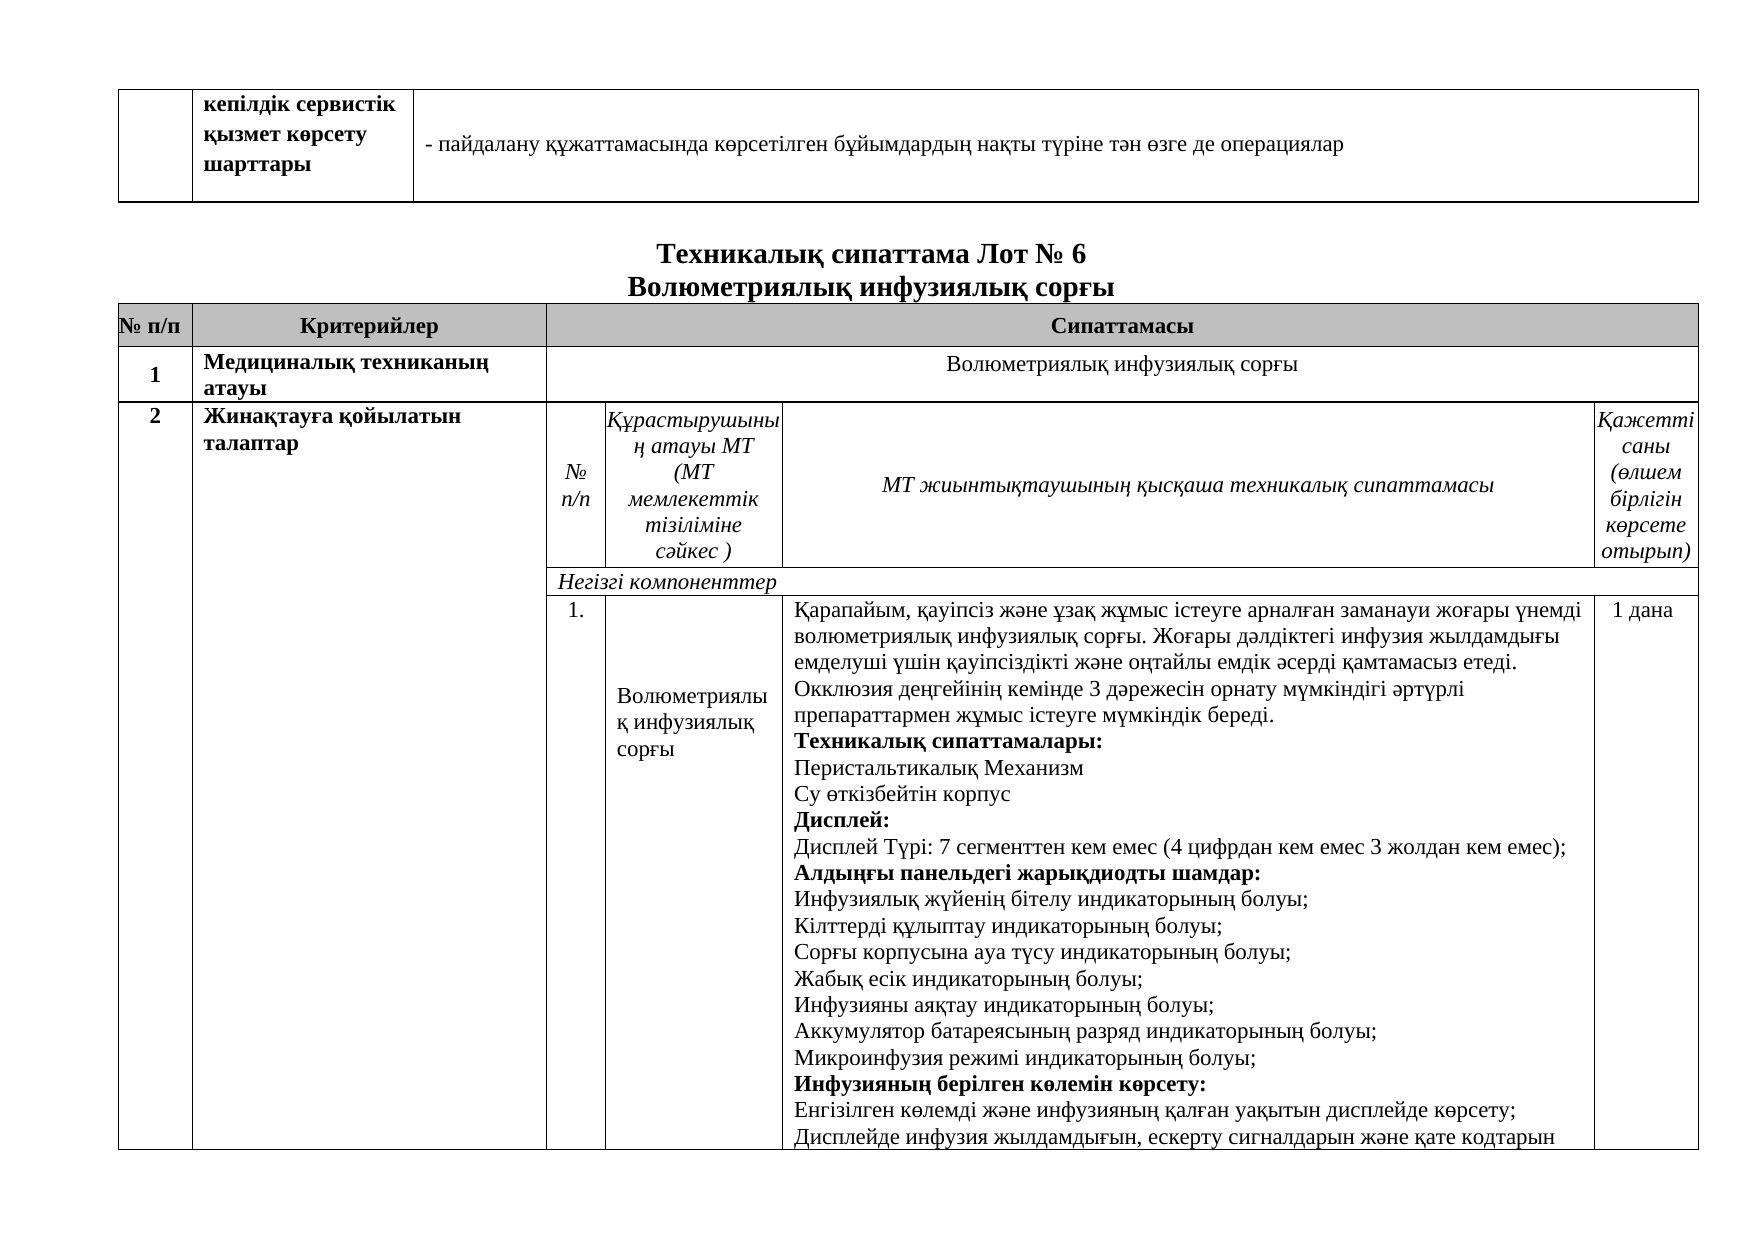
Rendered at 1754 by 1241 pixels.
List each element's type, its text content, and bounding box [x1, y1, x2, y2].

table_header № п/п [119, 304, 192, 346]
table_cell Жинақтауға қойылатын талаптар [193, 403, 546, 1149]
table_cell МТ жиынтықтаушының қысқаша техникалық сипаттамасы [783, 403, 1594, 567]
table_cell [783, 596, 1594, 1149]
table_cell Медициналық техниканың атауы [193, 347, 546, 401]
table_cell Волюметриялық инфузиялық сорғы [547, 347, 1698, 401]
table_header Сипаттамасы [547, 304, 1698, 346]
table_cell Қажетті саны (өлшем бірлігін көрсете отырып) [1595, 403, 1698, 567]
text Техникалық сипаттама Лот № 6 [59, 236, 1683, 269]
table_cell № п/п [547, 403, 605, 567]
table_header Критерийлер [193, 304, 546, 346]
table_cell Негізгі компоненттер [547, 568, 1698, 594]
table_cell 2 [119, 403, 192, 1149]
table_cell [414, 90, 1698, 201]
table_cell Құрастырушының атауы МТ (МТ мемлекеттік тізіліміне сәйкес ) [606, 403, 782, 567]
text Волюметриялық инфузиялық сорғы [59, 269, 1683, 303]
table_cell 1 [119, 347, 192, 401]
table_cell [193, 90, 413, 201]
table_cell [606, 596, 782, 1149]
table_cell 1 дана [1595, 596, 1698, 1149]
table_cell 1. [547, 596, 605, 1149]
table_cell 6 [119, 90, 192, 201]
